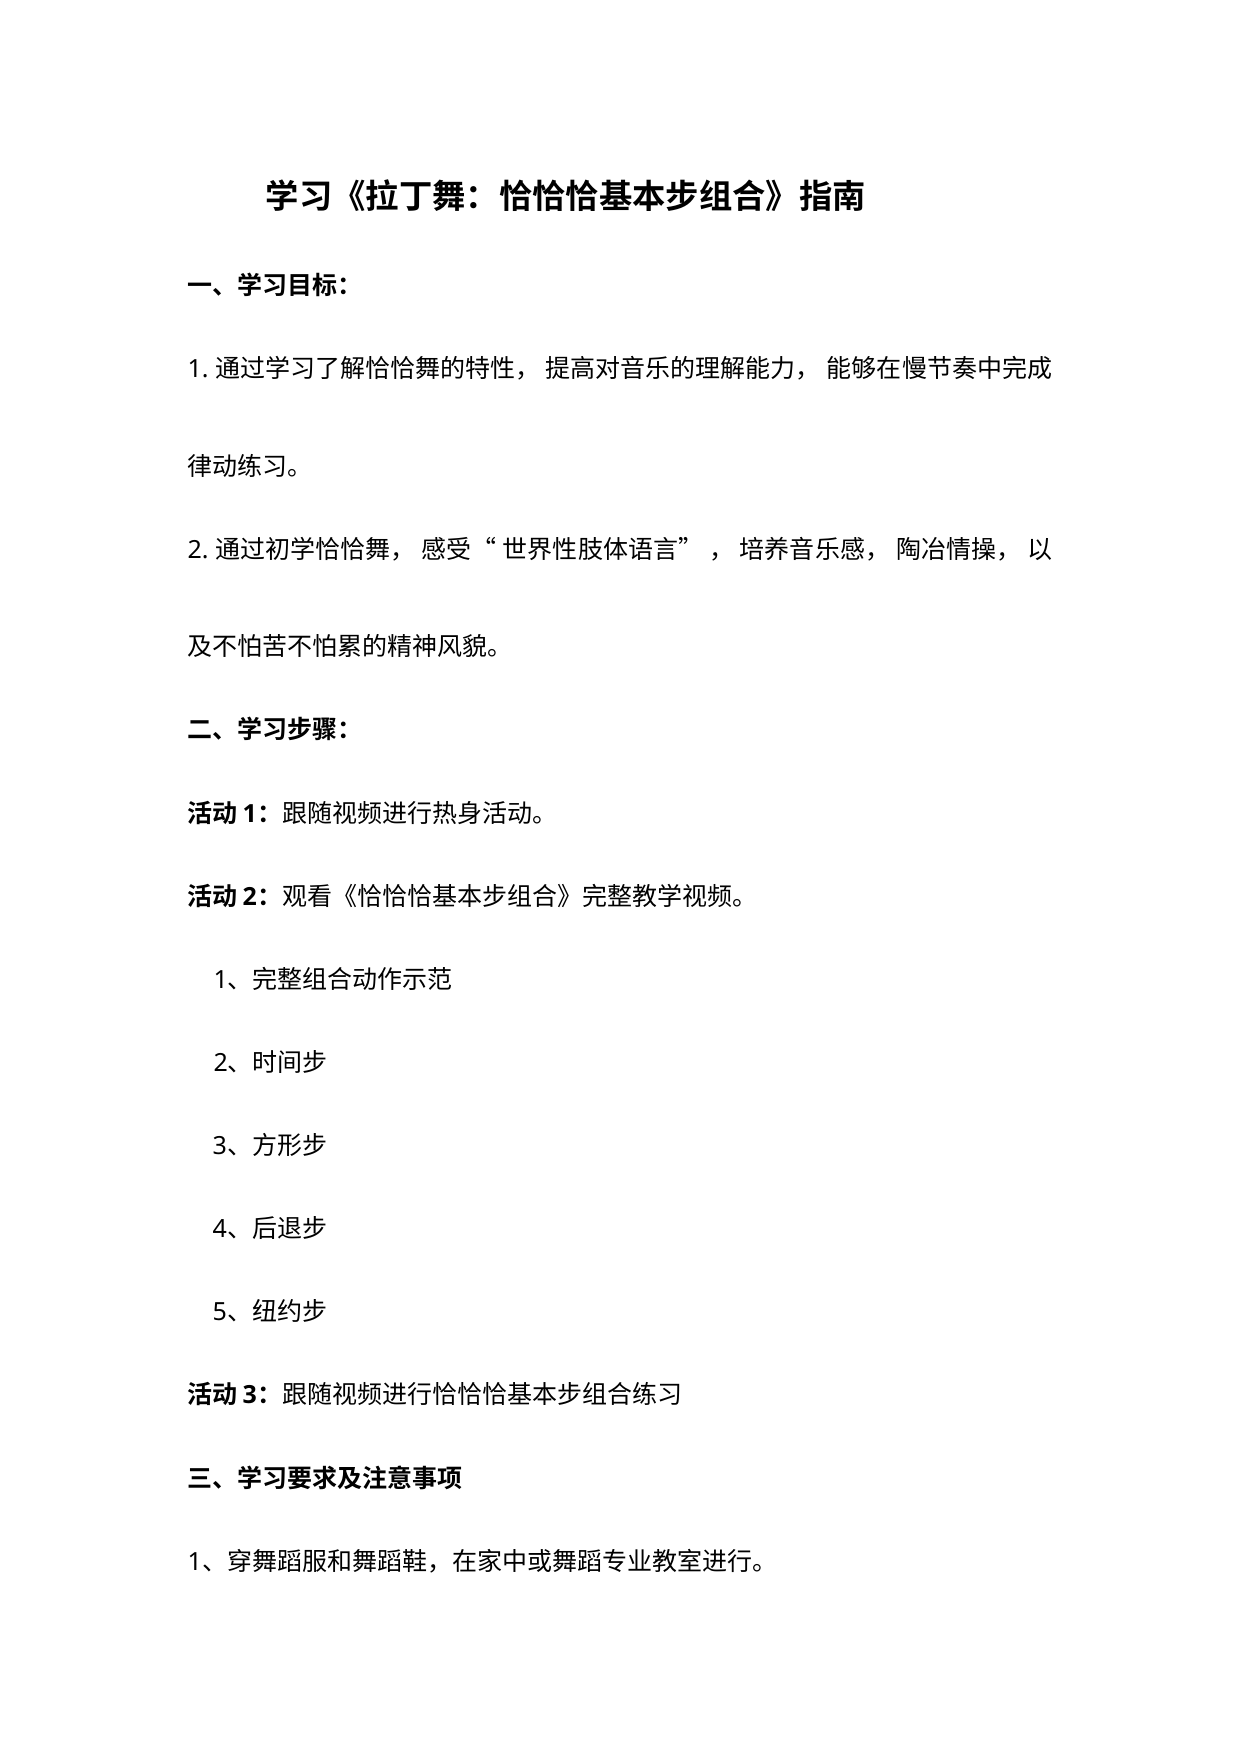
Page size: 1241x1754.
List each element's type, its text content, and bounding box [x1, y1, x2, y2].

text 学习《拉丁舞：恰恰恰基本步组合》指南 [187, 162, 1053, 227]
text 二、学习步骤： [187, 696, 1053, 761]
text 活动3：跟随视频进行恰恰恰基本步组合练习 [187, 1361, 1053, 1426]
text 3、方形步 [187, 1111, 1053, 1176]
text 1、完整组合动作示范 [213, 945, 1053, 1010]
text 4、后退步 [187, 1194, 1053, 1259]
text 1. 通过学习了解恰恰舞的特性， 提高对音乐的理解能力， 能够在慢节奏中完成律动练习。 [187, 334, 1053, 497]
text 活动1：跟随视频进行热身活动。 [187, 779, 1053, 844]
text 1、穿舞蹈服和舞蹈鞋，在家中或舞蹈专业教室进行。 [187, 1527, 1053, 1592]
text 活动2：观看《恰恰恰基本步组合》完整教学视频。 [187, 862, 1053, 927]
text 2、时间步 [213, 1028, 1053, 1093]
text 5、纽约步 [187, 1277, 1053, 1342]
text 2. 通过初学恰恰舞， 感受“ 世界性肢体语言” ， 培养音乐感， 陶冶情操， 以及不怕苦不怕累的精神风貌。 [187, 515, 1053, 677]
text 一、学习目标： [187, 251, 1053, 316]
text 三、学习要求及注意事项 [187, 1444, 1053, 1509]
